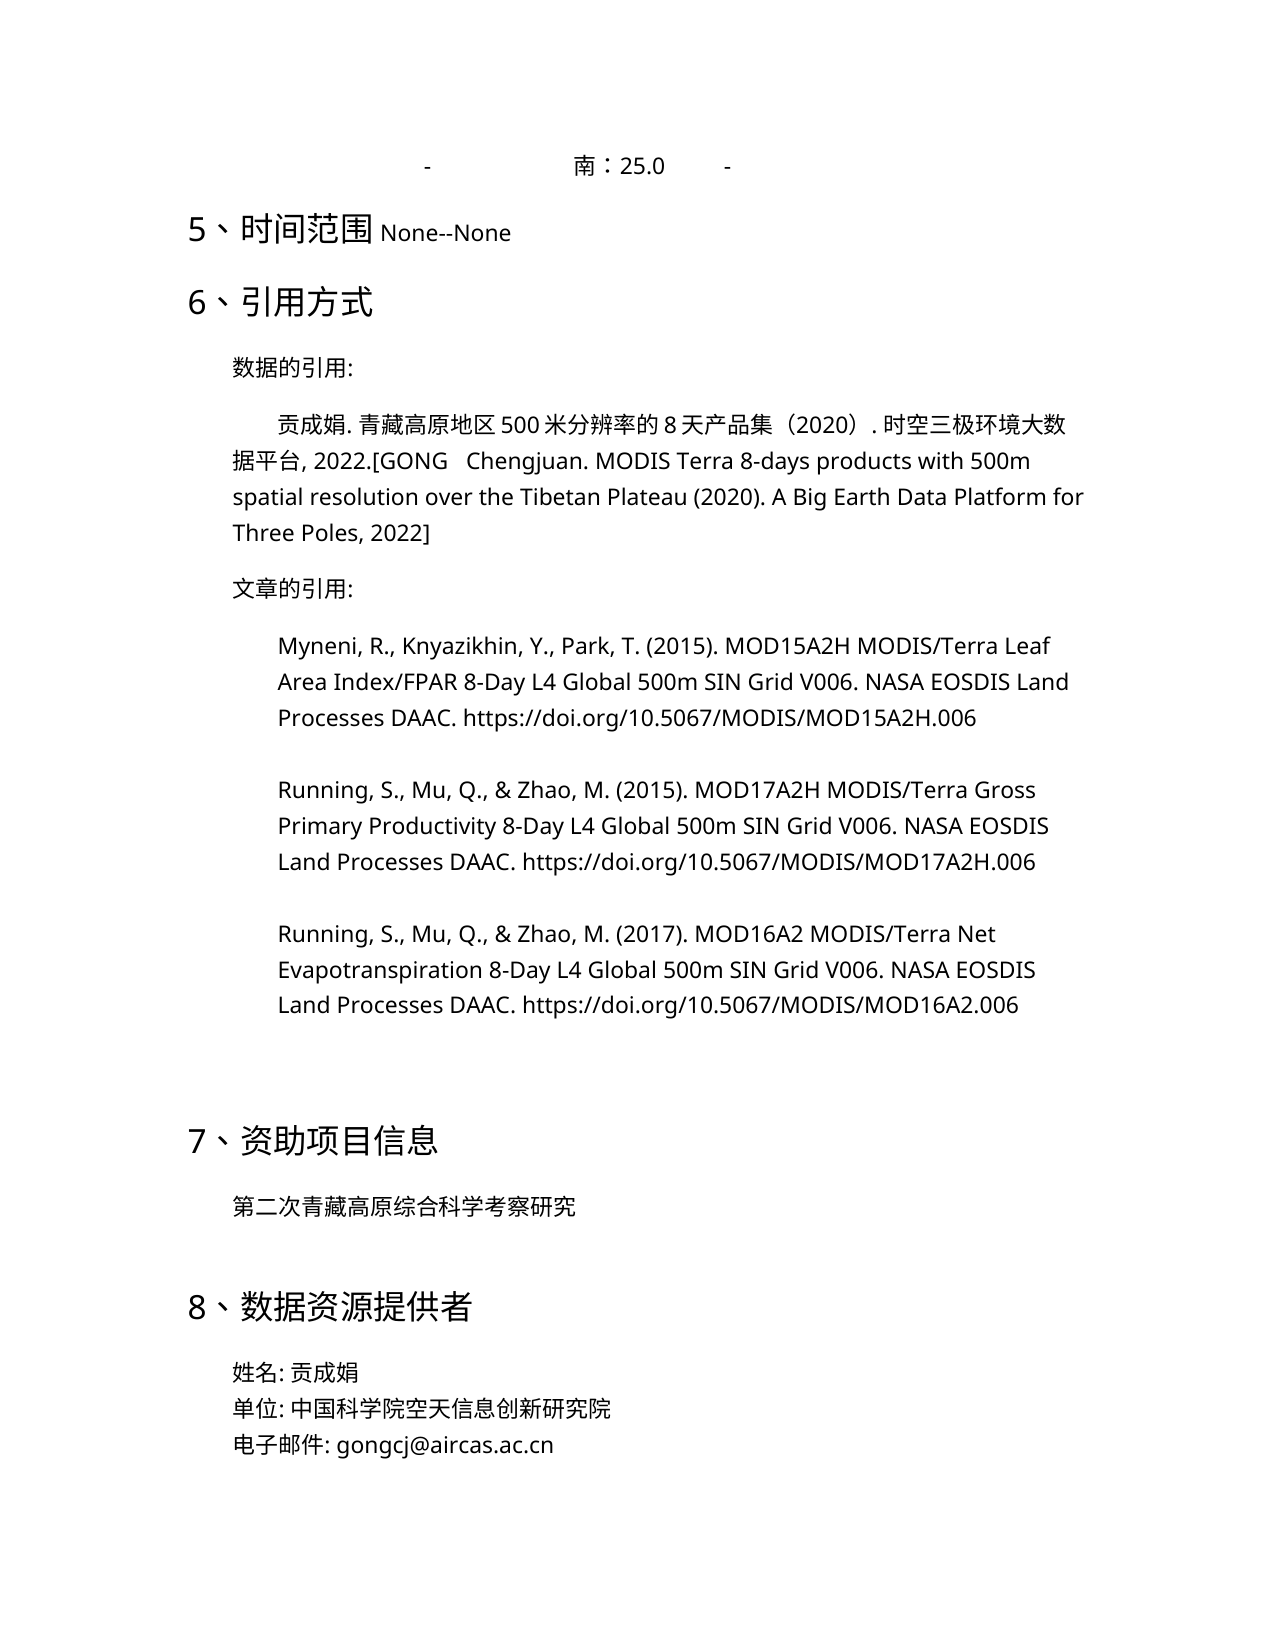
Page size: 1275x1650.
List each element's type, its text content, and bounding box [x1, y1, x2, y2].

text 数据的引用: [232, 352, 1087, 383]
text 贡成娟. 青藏高原地区500米分辨率的8天产品集（2020）. 时空三极环境大数据平台, 2022.[GONG Chengjuan. MODIS Terra 8-days products with 500m spatial resolution over the Tibetan Plateau (2020). A Big Earth Data Platform for Three Poles, 2022] [232, 409, 1087, 548]
text 6、引用方式 [187, 279, 1087, 324]
text 7、资助项目信息 [187, 1118, 1087, 1163]
text 5、时间范围None--None [187, 206, 1087, 251]
table_cell 南：25.0 [563, 150, 712, 206]
text 第二次青藏高原综合科学考察研究 [232, 1191, 1087, 1258]
text 文章的引用: [232, 573, 1087, 604]
table_cell - [413, 150, 562, 206]
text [232, 1357, 1087, 1460]
text Myneni, R., Knyazikhin, Y., Park, T. (2015). MOD15A2H MODIS/Terra Leaf Area Index/FPAR 8-Day L4 Global 500m SIN Grid V006. NASA EOSDIS Land Processes DAAC. https://doi.org/10.5067/MODIS/MOD15A2H.006 Running, S., Mu, Q., & Zhao, M. (2015). MOD17A2H MODIS/Terra Gross Primary Productivity 8-Day L4 Global 500m SIN Grid V006. NASA EOSDIS Land Processes DAAC. https://doi.org/10.5067/MODIS/MOD17A2H.006 Running, S., Mu, Q., & Zhao, M. (2017). MOD16A2 MODIS/Terra Net Evapotranspiration 8-Day L4 Global 500m SIN Grid V006. NASA EOSDIS Land Processes DAAC. https://doi.org/10.5067/MODIS/MOD16A2.006 [277, 630, 1087, 1093]
table_cell - [713, 150, 862, 206]
text 8、数据资源提供者 [187, 1284, 1087, 1329]
